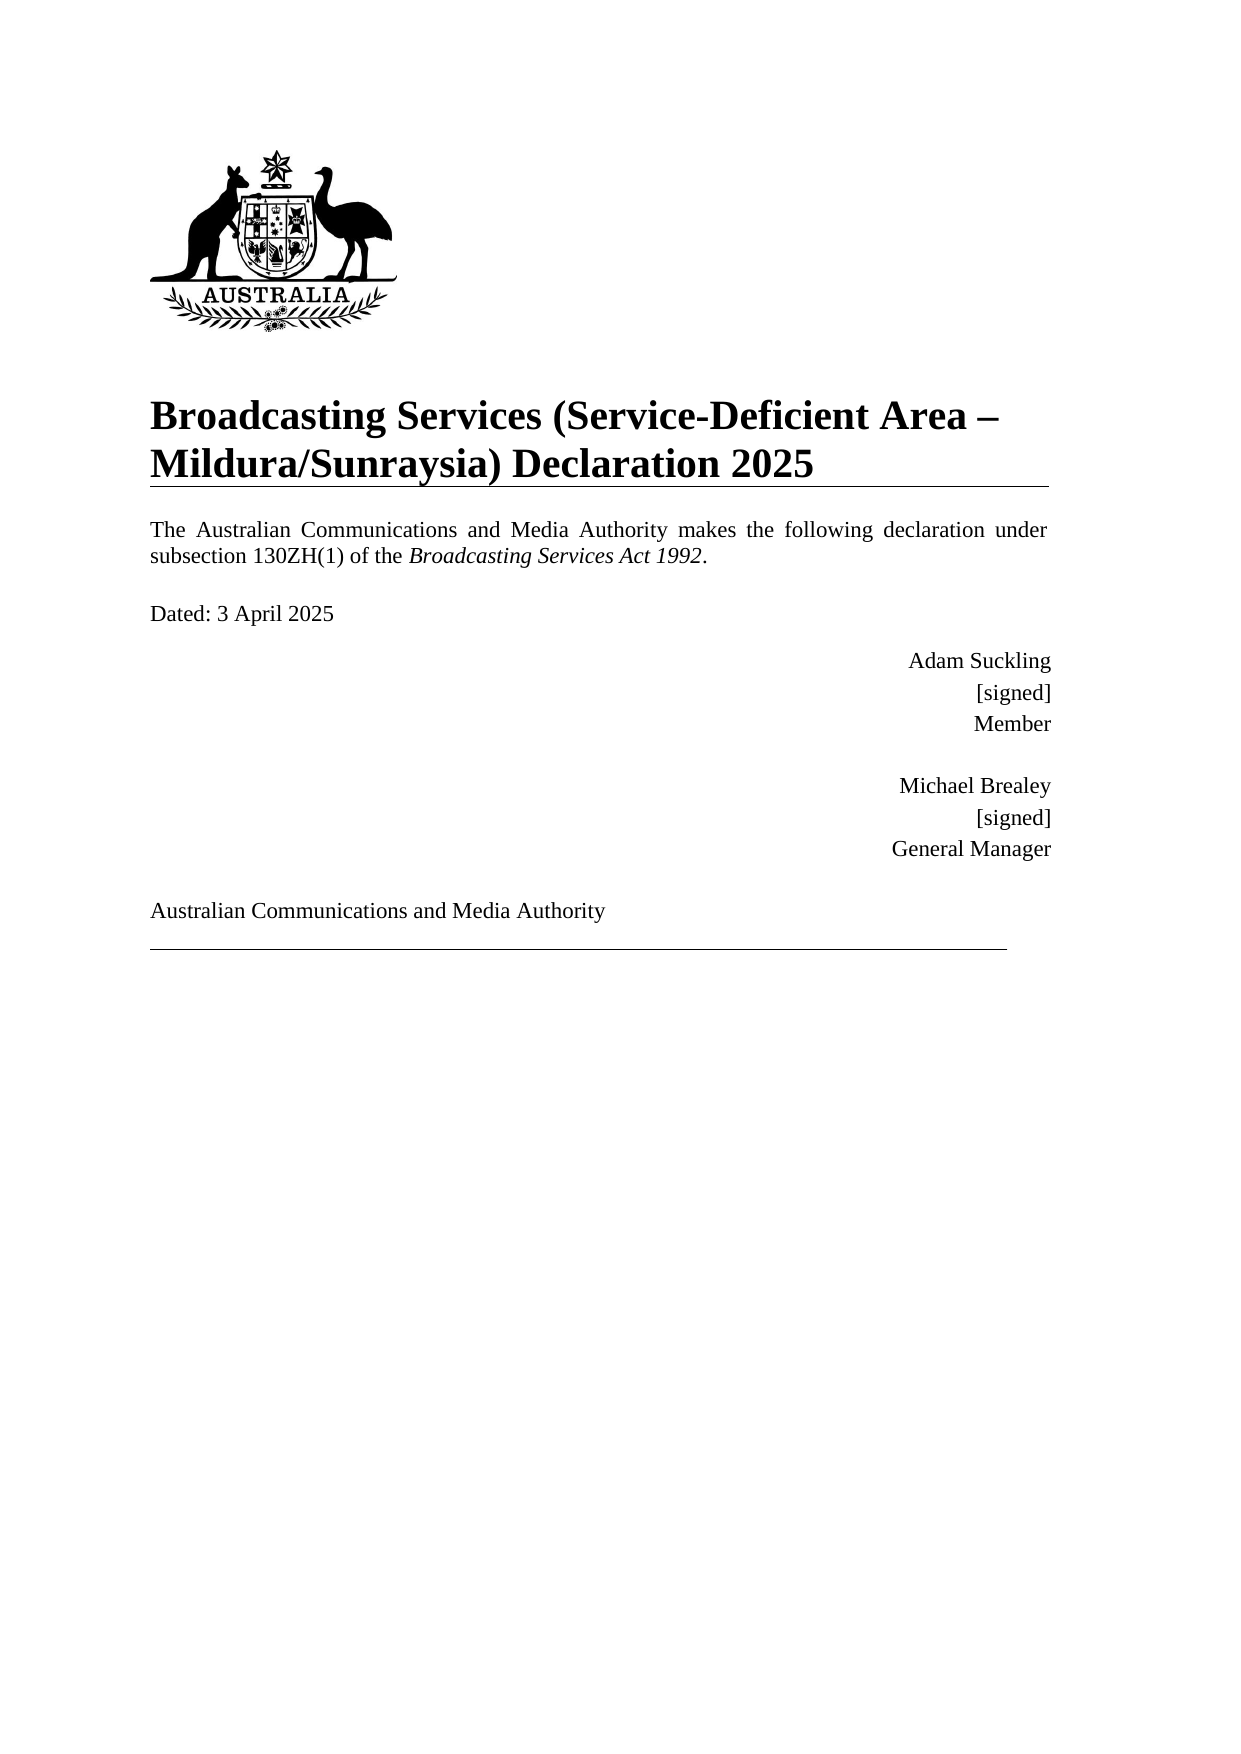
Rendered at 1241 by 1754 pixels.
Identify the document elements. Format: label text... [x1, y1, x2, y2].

text Broadcasting Services (Service-Deficient Area – Mildura/Sunraysia) Declaration 2025 [150, 390, 1090, 486]
text [signed] [150, 799, 1051, 830]
text Michael Brealey [150, 768, 1051, 799]
text [signed] [150, 674, 1051, 705]
text Member [150, 705, 1051, 736]
text Adam Suckling [150, 643, 1051, 674]
text The Australian Communications and Media Authority makes the following declaration under subsection 130ZH(1) of the Broadcasting Services Act 1992. [150, 513, 1049, 568]
picture [150, 150, 397, 332]
text General Manager [150, 830, 1051, 861]
text Australian Communications and Media Authority [150, 893, 1007, 949]
text Dated: 3 April 2025 [150, 600, 1049, 626]
